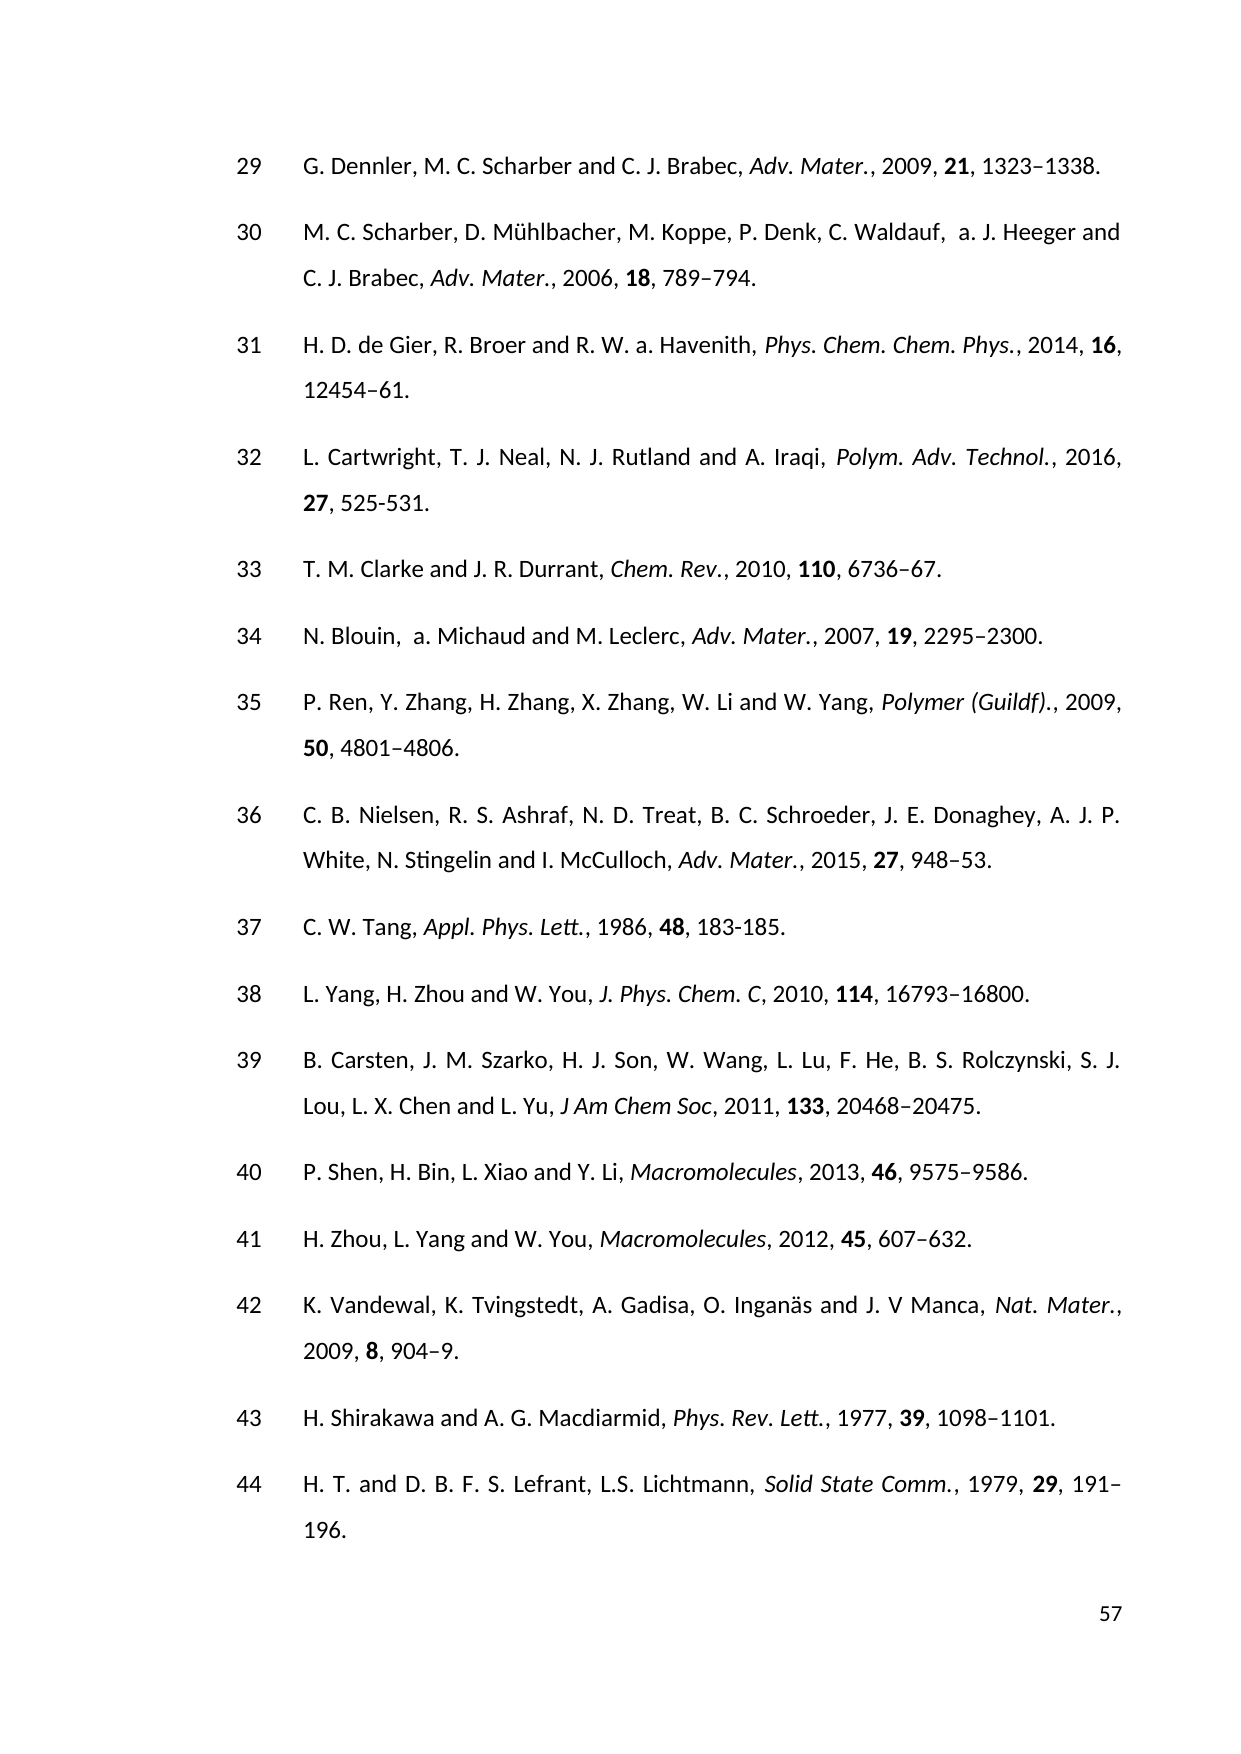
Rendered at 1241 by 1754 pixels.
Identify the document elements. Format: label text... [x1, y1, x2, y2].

text 39 B. Carsten, J. M. Szarko, H. J. Son, W. Wang, L. Lu, F. He, B. S. Rolczynski, S. J. Lou, L. X. Chen and L. Yu, J Am Chem Soc, 2011, 133, 20468–20475. [236, 1044, 1122, 1121]
text 29 G. Dennler, M. C. Scharber and C. J. Brabec, Adv. Mater., 2009, 21, 1323–1338. [236, 150, 1122, 181]
text 38 L. Yang, H. Zhou and W. You, J. Phys. Chem. C, 2010, 114, 16793–16800. [236, 978, 1122, 1008]
text 32 L. Cartwright, T. J. Neal, N. J. Rutland and A. Iraqi, Polym. Adv. Technol., 2016, 27, 525-531. [236, 441, 1122, 517]
text 30 M. C. Scharber, D. Mühlbacher, M. Koppe, P. Denk, C. Waldauf, a. J. Heeger and C. J. Brabec, Adv. Mater., 2006, 18, 789–794. [236, 217, 1122, 293]
text 42 K. Vandewal, K. Tvingstedt, A. Gadisa, O. Inganäs and J. V Manca, Nat. Mater., 2009, 8, 904–9. [236, 1290, 1122, 1366]
text 33 T. M. Clarke and J. R. Durrant, Chem. Rev., 2010, 110, 6736–67. [236, 553, 1122, 584]
text 40 P. Shen, H. Bin, L. Xiao and Y. Li, Macromolecules, 2013, 46, 9575–9586. [236, 1157, 1122, 1187]
text 36 C. B. Nielsen, R. S. Ashraf, N. D. Treat, B. C. Schroeder, J. E. Donaghey, A. J. P. White, N. Stingelin and I. McCulloch, Adv. Mater., 2015, 27, 948–53. [236, 799, 1122, 875]
text 35 P. Ren, Y. Zhang, H. Zhang, X. Zhang, W. Li and W. Yang, Polymer (Guildf)., 2009, 50, 4801–4806. [236, 687, 1122, 763]
text 44 H. T. and D. B. F. S. Lefrant, L.S. Lichtmann, Solid State Comm., 1979, 29, 191–196. [236, 1468, 1122, 1545]
text 31 H. D. de Gier, R. Broer and R. W. a. Havenith, Phys. Chem. Chem. Phys., 2014, 16, 12454–61. [236, 329, 1122, 405]
text 43 H. Shirakawa and A. G. Macdiarmid, Phys. Rev. Lett., 1977, 39, 1098–1101. [236, 1402, 1122, 1432]
text 37 C. W. Tang, Appl. Phys. Lett., 1986, 48, 183-185. [236, 911, 1122, 942]
text 34 N. Blouin, a. Michaud and M. Leclerc, Adv. Mater., 2007, 19, 2295–2300. [236, 620, 1122, 651]
text 41 H. Zhou, L. Yang and W. You, Macromolecules, 2012, 45, 607–632. [236, 1223, 1122, 1254]
